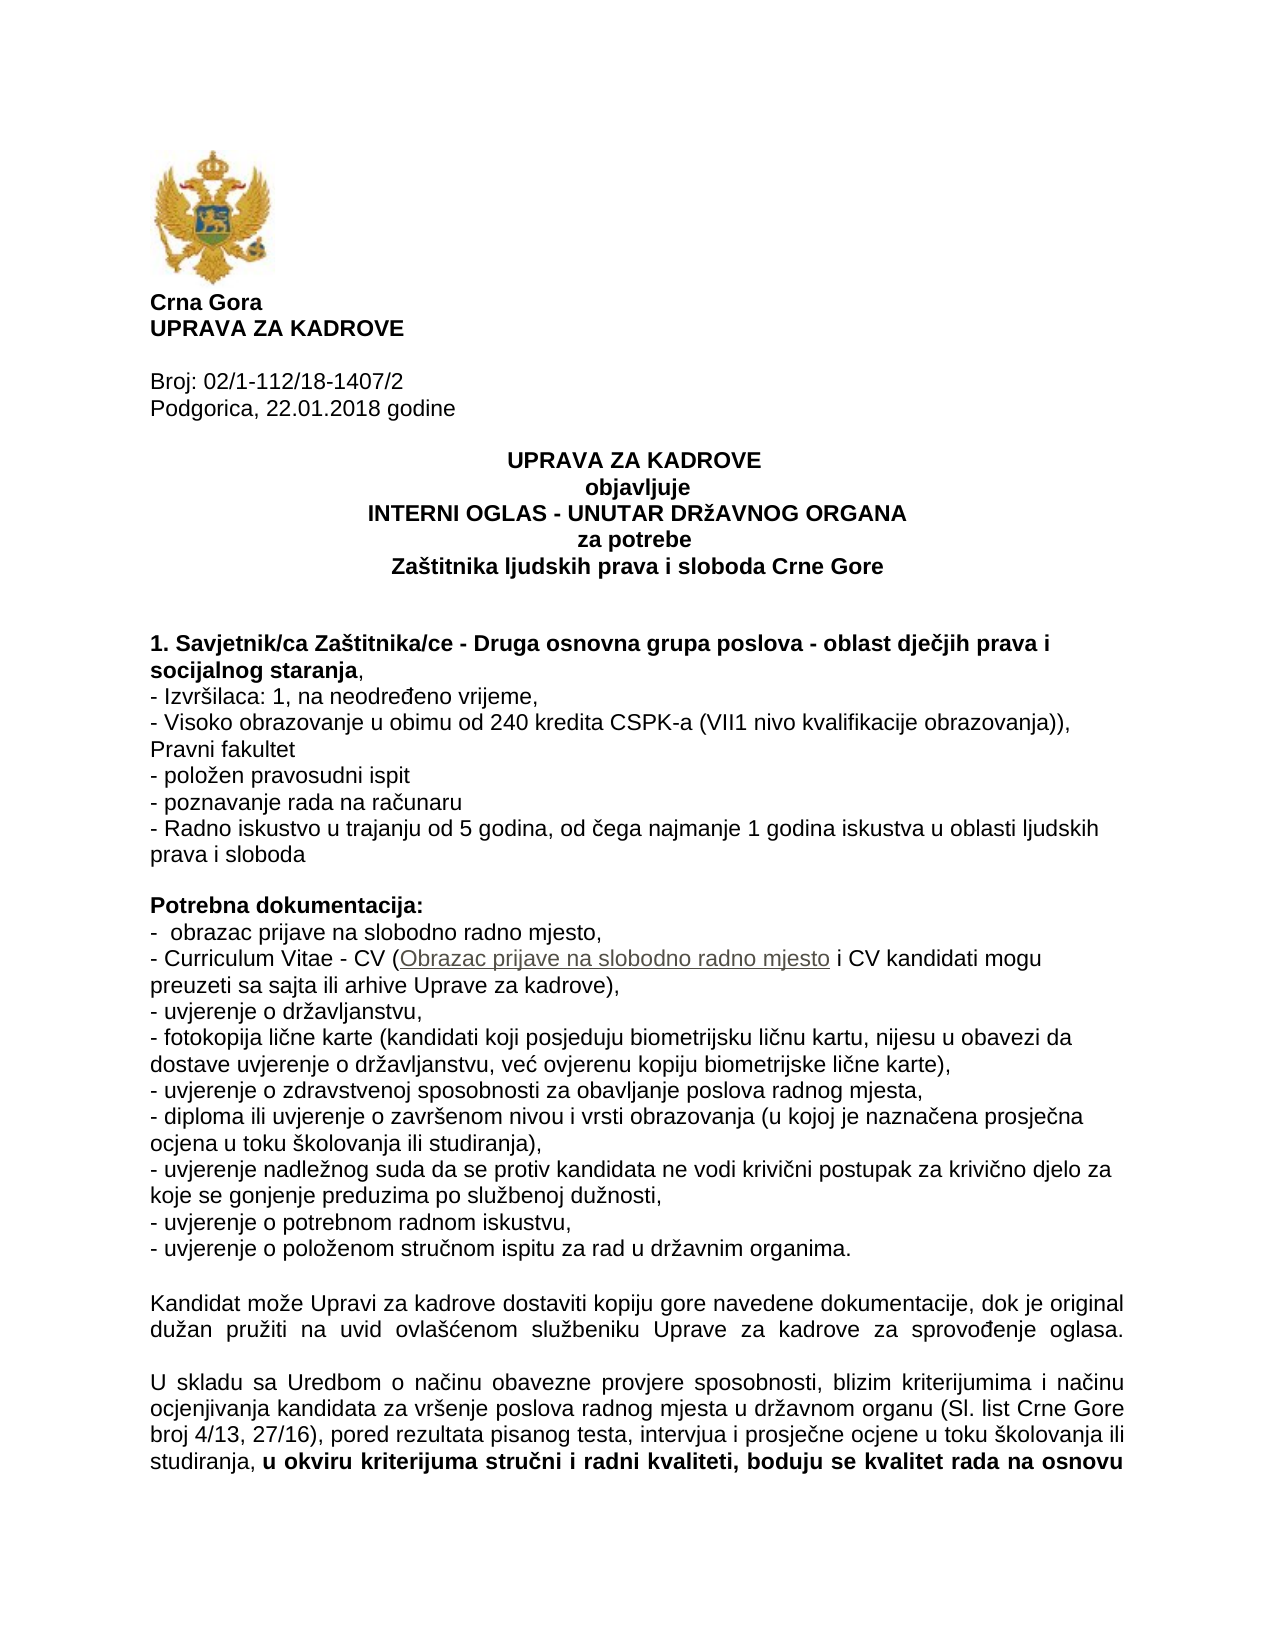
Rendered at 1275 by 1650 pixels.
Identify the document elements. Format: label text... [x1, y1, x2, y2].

picture [150, 150, 275, 289]
text Crna Gora UPRAVA ZA KADROVE [150, 150, 1125, 342]
text 1. Savjetnik/ca Zaštitnika/ce - Druga osnovna grupa poslova - oblast dječjih prava i socijalnog staranja, - Izvršilaca: 1, na neodređeno vrijeme, [150, 630, 1125, 709]
text - Visoko obrazovanje u obimu od 240 kredita CSPK-a (VII1 nivo kvalifikacije obrazovanja)), Pravni fakultet - položen pravosudni ispit - poznavanje rada na računaru - Radno iskustvo u trajanju od 5 godina, od čega najmanje 1 godina iskustva u oblasti ljudskih prava i sloboda [150, 709, 1125, 867]
text Potrebna dokumentacija: - obrazac prijave na slobodno radno mjesto, - Curriculum Vitae - CV (Obrazac prijave na slobodno radno mjesto i CV kandidati mogu preuzeti sa sajta ili arhive Uprave za kadrove), - uvjerenje o državljanstvu, - fotokopija lične karte (kandidati koji posjeduju biometrijsku ličnu kartu, nijesu u obavezi da dostave uvjerenje o državljanstvu, već ovjerenu kopiju biometrijske lične karte), - uvjerenje o zdravstvenoj sposobnosti za obavljanje poslova radnog mjesta, - diploma ili uvjerenje o završenom nivou i vrsti obrazovanja (u kojoj je naznačena prosječna ocjena u toku školovanja ili studiranja), - uvjerenje nadležnog suda da se protiv kandidata ne vodi krivični postupak za krivično djelo za koje se gonjenje preduzima po službenoj dužnosti, - uvjerenje o potrebnom radnom iskustvu, - uvjerenje o položenom stručnom ispitu za rad u državnim organima. [150, 892, 1125, 1289]
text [150, 1289, 1125, 1474]
text Broj: 02/1-112/18-1407/2 Podgorica, 22.01.2018 godine [150, 368, 1125, 421]
text UPRAVA ZA KADROVE objavljuje INTERNI OGLAS - UNUTAR DRžAVNOG ORGANA za potrebe Zaštitnika ljudskih prava i sloboda Crne Gore [150, 447, 1125, 579]
